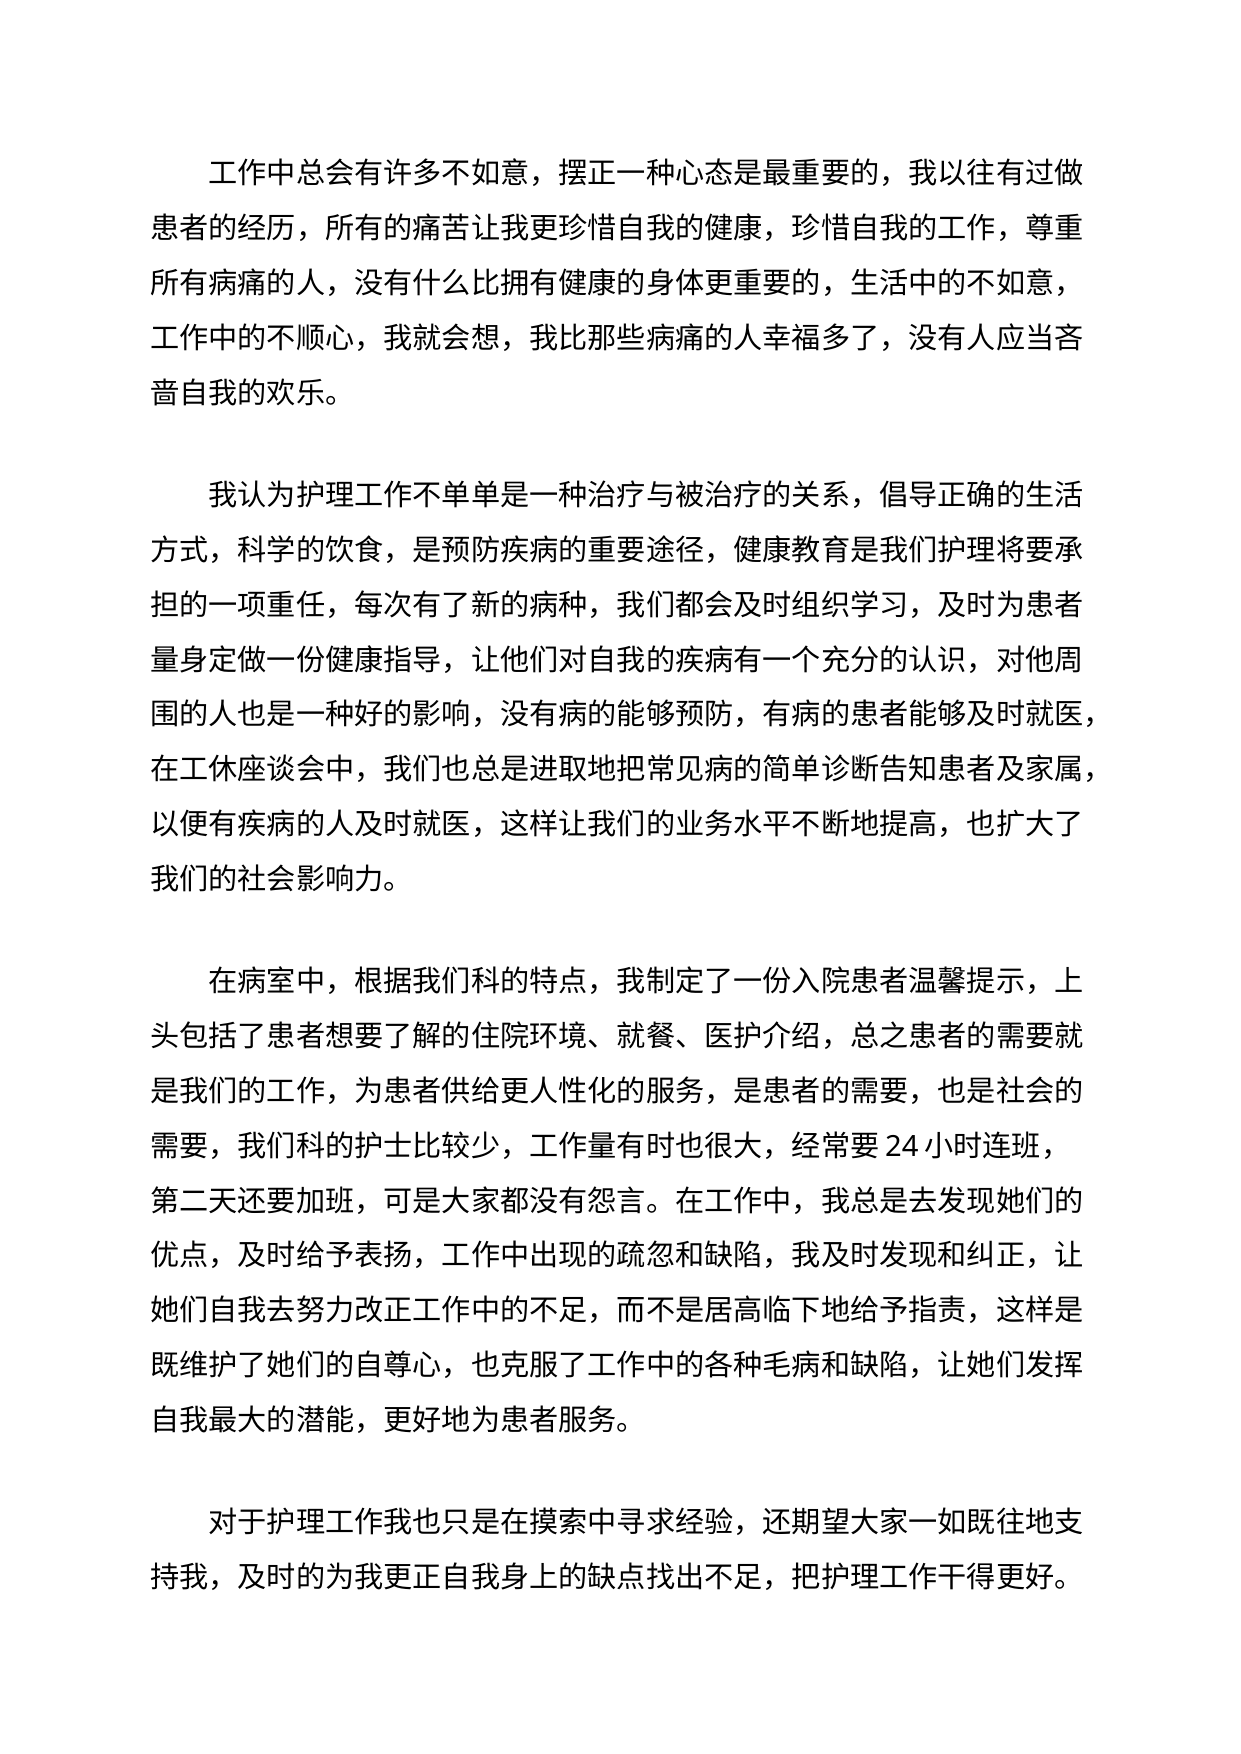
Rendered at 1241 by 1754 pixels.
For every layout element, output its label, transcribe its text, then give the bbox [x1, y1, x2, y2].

text 我认为护理工作不单单是一种治疗与被治疗的关系，倡导正确的生活方式，科学的饮食，是预防疾病的重要途径，健康教育是我们护理将要承担的一项重任，每次有了新的病种，我们都会及时组织学习，及时为患者量身定做一份健康指导，让他们对自我的疾病有一个充分的认识，对他周围的人也是一种好的影响，没有病的能够预防，有病的患者能够及时就医，在工休座谈会中，我们也总是进取地把常见病的简单诊断告知患者及家属，以便有疾病的人及时就医，这样让我们的业务水平不断地提高，也扩大了我们的社会影响力。 [150, 471, 1090, 898]
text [150, 1498, 1090, 1596]
text 工作中总会有许多不如意，摆正一种心态是最重要的，我以往有过做患者的经历，所有的痛苦让我更珍惜自我的健康，珍惜自我的工作，尊重所有病痛的人，没有什么比拥有健康的身体更重要的，生活中的不如意，工作中的不顺心，我就会想，我比那些病痛的人幸福多了，没有人应当吝啬自我的欢乐。 [150, 150, 1090, 412]
text 在病室中，根据我们科的特点，我制定了一份入院患者温馨提示，上头包括了患者想要了解的住院环境、就餐、医护介绍，总之患者的需要就是我们的工作，为患者供给更人性化的服务，是患者的需要，也是社会的需要，我们科的护士比较少，工作量有时也很大，经常要24小时连班，第二天还要加班，可是大家都没有怨言。在工作中，我总是去发现她们的优点，及时给予表扬，工作中出现的疏忽和缺陷，我及时发现和纠正，让她们自我去努力改正工作中的不足，而不是居高临下地给予指责，这样是既维护了她们的自尊心，也克服了工作中的各种毛病和缺陷，让她们发挥自我最大的潜能，更好地为患者服务。 [150, 957, 1090, 1439]
